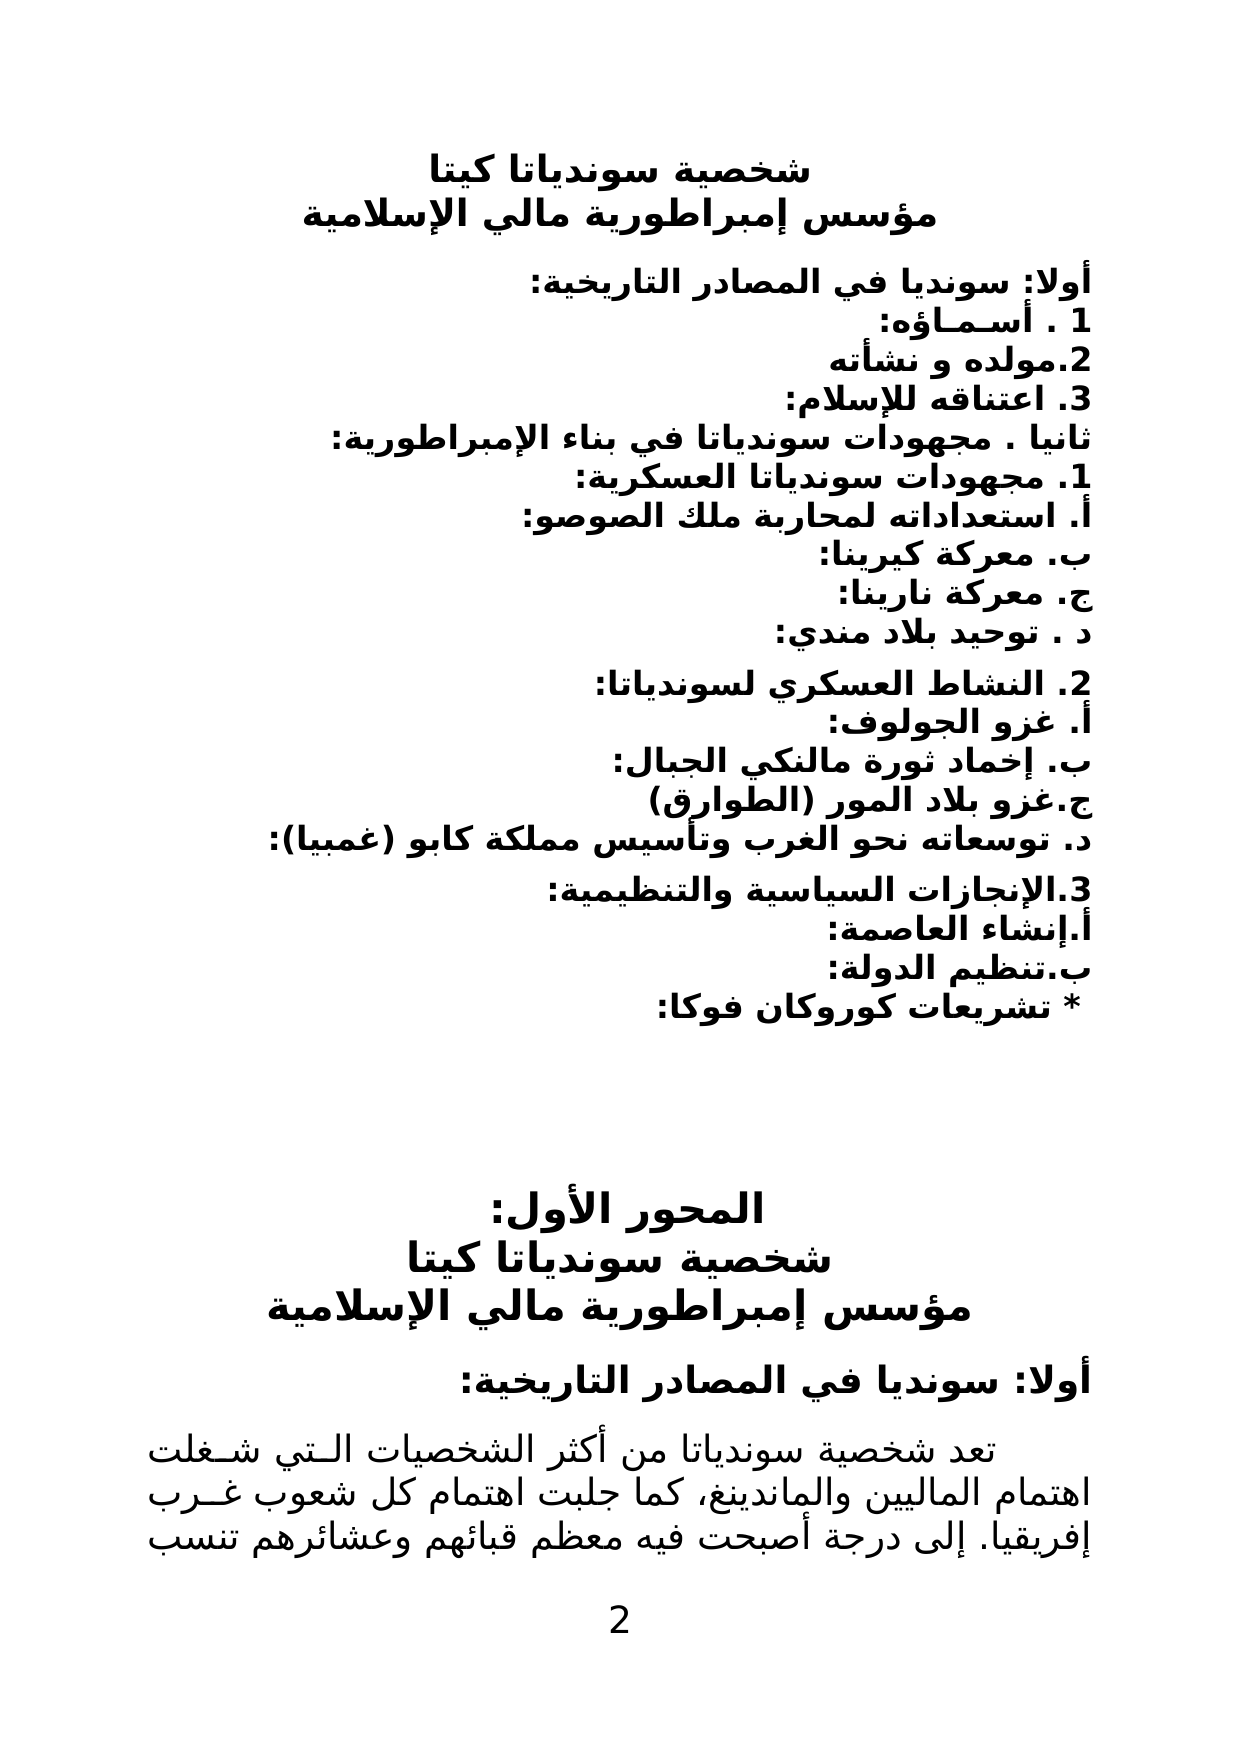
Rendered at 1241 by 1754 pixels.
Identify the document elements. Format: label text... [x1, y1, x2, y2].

text 1. مجهودات سوندياتا العسكرية: [148, 457, 1093, 496]
text مؤسس إمبراطورية مالي الإسلامية [148, 1282, 1093, 1331]
text د. توسعاته نحو الغرب وتأسيس مملكة كابو (غمبيا): [148, 819, 1093, 858]
text أ.إنشاء العاصمة: [148, 909, 1093, 948]
text ثانيا . مجهودات سوندياتا في بناء الإمبراطورية: [148, 418, 1093, 457]
text أ. غزو الجولوف: [148, 703, 1093, 742]
text 2. النشاط العسكري لسوندياتا: [148, 664, 1093, 703]
text أولا: سونديا في المصادر التاريخية: [148, 1359, 1093, 1402]
text د . توحيد بلاد مندي: [148, 613, 1093, 651]
text 3.الإنجازات السياسية والتنظيمية: [148, 871, 1093, 909]
text أولا: سونديا في المصادر التاريخية: [148, 263, 1093, 302]
text 3. اعتناقه للإسلام: [148, 379, 1093, 418]
text ب. معركة كيرينا: [148, 535, 1093, 574]
text أ. استعداداته لمحاربة ملك الصوصو: [148, 496, 1093, 535]
text ب.تنظيم الدولة: [148, 948, 1093, 987]
text 1 . أسـمـاؤه: [148, 302, 1093, 341]
text 2.مولده و نشأته [148, 341, 1093, 379]
text المحور الأول: [148, 1185, 1093, 1234]
text مؤسس إمبراطورية مالي الإسلامية [148, 191, 1093, 235]
text ج.غزو بلاد المور (الطوارق) [148, 781, 1093, 819]
text ج. معركة نارينا: [148, 574, 1093, 613]
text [148, 1427, 1093, 1558]
text * تشريعات كوروكان فوكا: [148, 987, 1093, 1026]
text شخصية سوندياتا كيتا [148, 1234, 1093, 1282]
text ب. إخماد ثورة مالنكي الجبال: [148, 742, 1093, 781]
text شخصية سوندياتا كيتا [148, 148, 1093, 191]
